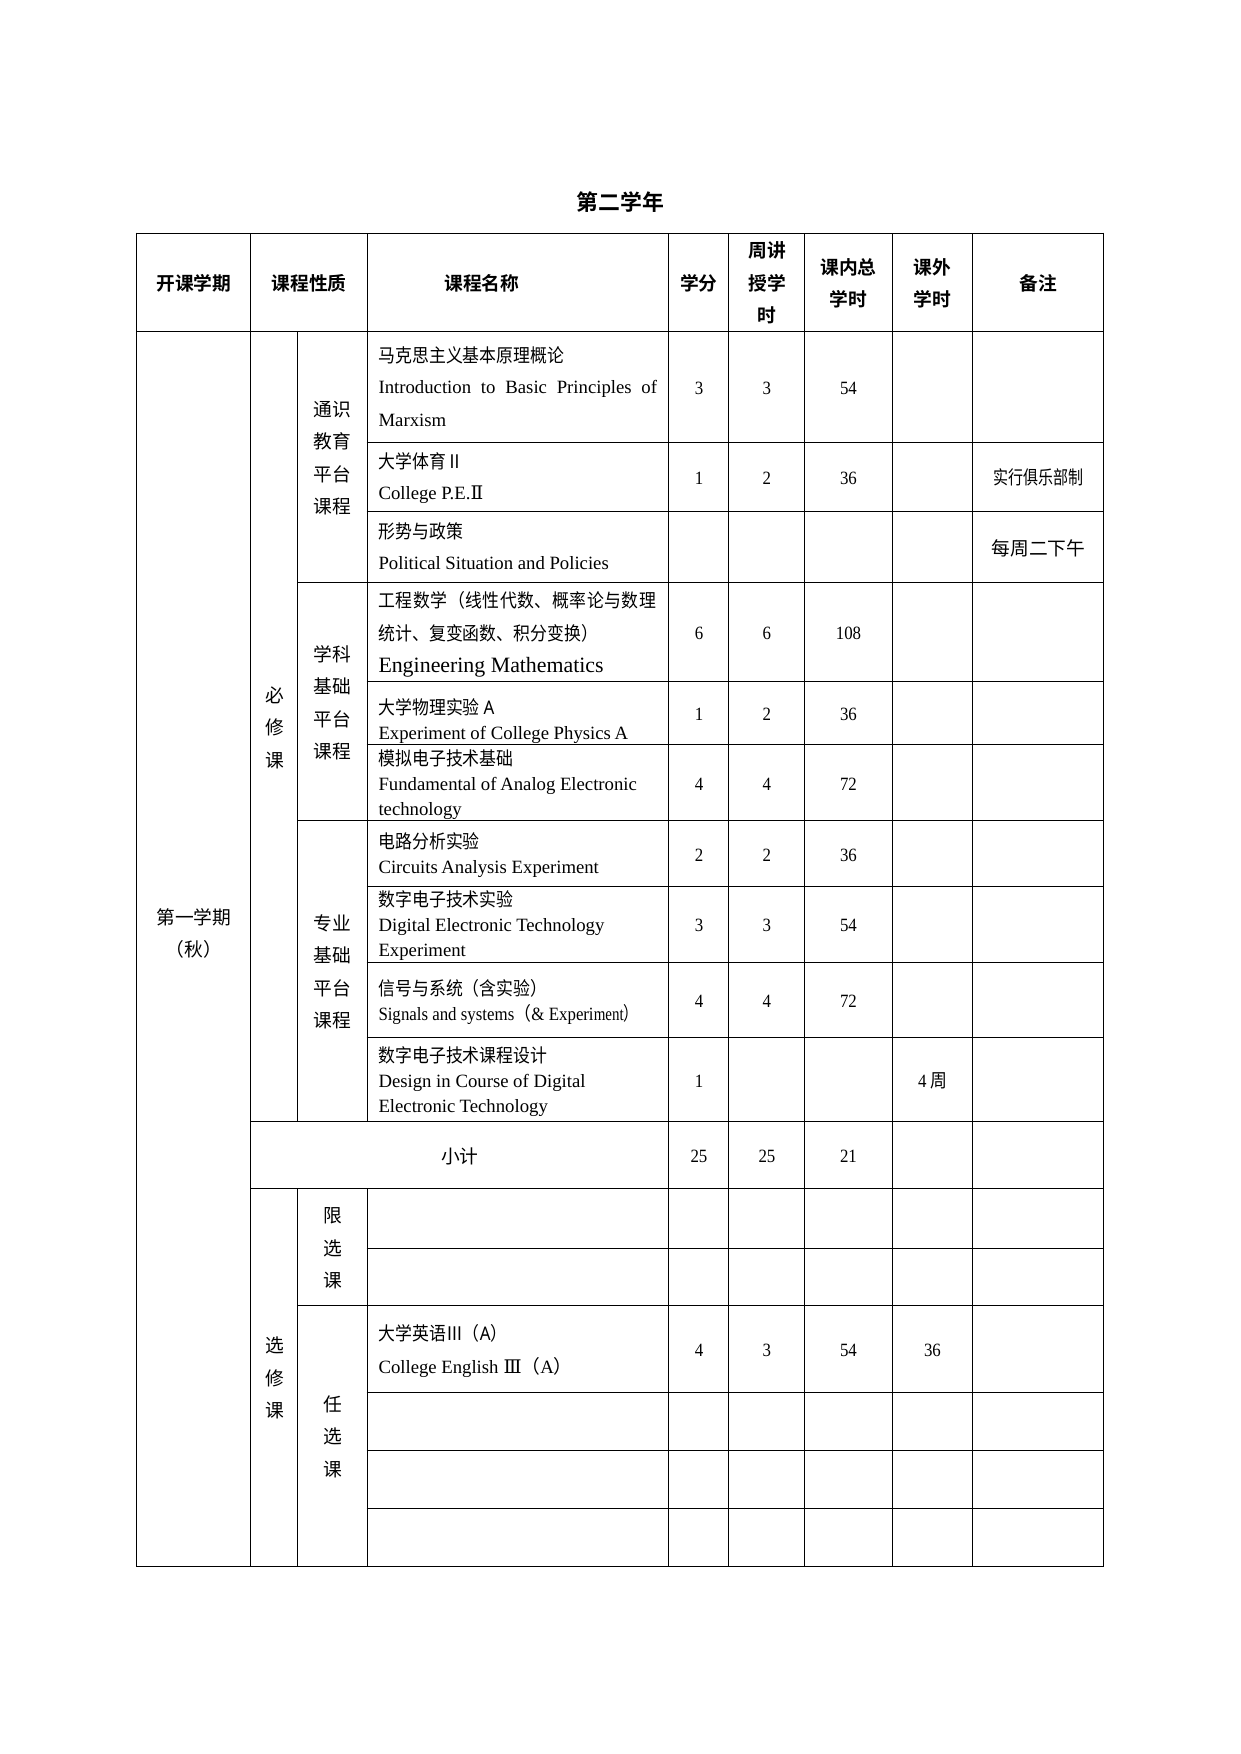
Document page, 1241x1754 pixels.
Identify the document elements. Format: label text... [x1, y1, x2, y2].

table_cell [368, 1509, 668, 1566]
table_header 课外 学时 [893, 234, 972, 331]
table_cell 36 [805, 682, 892, 744]
table_cell [973, 1306, 1103, 1392]
table_cell [368, 1393, 668, 1450]
table_cell 54 [805, 887, 892, 962]
table_cell [729, 1451, 804, 1508]
table_cell 学科基础平台 课程 [298, 583, 367, 820]
table_cell [893, 332, 972, 442]
table_cell [669, 1189, 728, 1247]
table_cell 54 [805, 1306, 892, 1392]
table_cell 6 [669, 583, 728, 681]
table_cell 4 [729, 963, 804, 1037]
table_cell 3 [729, 887, 804, 962]
table_header 周讲授学时 [729, 234, 804, 331]
table_cell 电路分析实验 Circuits Analysis Experiment [368, 821, 668, 886]
table_cell 大学英语Ⅲ（A） College English Ⅲ（A） [368, 1306, 668, 1392]
table_cell [368, 1189, 668, 1247]
table_cell [973, 682, 1103, 744]
table_cell [729, 1249, 804, 1305]
table_cell 每周二下午 [973, 512, 1103, 582]
table_cell 468 [805, 1122, 892, 1188]
table_cell 必修课 [251, 332, 297, 1121]
table_cell [893, 1249, 972, 1305]
table_cell [893, 1509, 972, 1566]
table_cell [729, 1189, 804, 1247]
table_cell [368, 1249, 668, 1305]
table_cell 形势与政策 Political Situation and Policies [368, 512, 668, 582]
table_cell 马克思主义基本原理概论 Introduction to Basic Principles of Marxism [368, 332, 668, 442]
table_cell 3 [669, 887, 728, 962]
table_cell [729, 1509, 804, 1566]
table_header 开课学期 [137, 234, 250, 331]
table_cell [805, 1249, 892, 1305]
table_cell [973, 1038, 1103, 1121]
table_cell [368, 1451, 668, 1508]
table_cell 数字电子技术实验 Digital Electronic Technology Experiment [368, 887, 668, 962]
table_cell [973, 1509, 1103, 1566]
table_cell [805, 1189, 892, 1247]
table_cell [973, 745, 1103, 820]
table_cell [973, 963, 1103, 1037]
table_cell 1 [669, 1038, 728, 1121]
table_cell [893, 583, 972, 681]
table_cell 通识教育平台 课程 [298, 332, 367, 582]
table_cell [893, 887, 972, 962]
table_cell [893, 963, 972, 1037]
table_cell [729, 512, 804, 582]
table_cell [973, 583, 1103, 681]
table_cell [973, 332, 1103, 442]
table_cell 实行俱乐部制 [973, 443, 1103, 511]
table_cell 大学物理实验A Experiment of College Physics A [368, 682, 668, 744]
table_cell [973, 1249, 1103, 1305]
table_cell 2 [729, 443, 804, 511]
table_cell 36 [805, 443, 892, 511]
table_header 备注 [973, 234, 1103, 331]
table_cell 4 [669, 1306, 728, 1392]
table_cell [669, 1451, 728, 1508]
table_cell [893, 745, 972, 820]
table_cell 1 [669, 443, 728, 511]
table_cell 108 [805, 583, 892, 681]
table_cell [973, 1451, 1103, 1508]
table_cell [805, 1393, 892, 1450]
table_cell [893, 1451, 972, 1508]
table_cell 模拟电子技术基础 Fundamental of Analog Electronic technology [368, 745, 668, 820]
table_cell [805, 512, 892, 582]
table_cell 25 [669, 1122, 728, 1188]
table_cell 第一学期 （秋） [137, 332, 250, 1566]
table_cell [893, 512, 972, 582]
table_cell 3 [729, 332, 804, 442]
table_cell [893, 1393, 972, 1450]
table_cell [973, 821, 1103, 886]
table_cell [893, 443, 972, 511]
table_cell [669, 1509, 728, 1566]
table_cell 72 [805, 745, 892, 820]
table_cell 26 [729, 1122, 804, 1188]
table_cell 4 [669, 745, 728, 820]
table_cell 3 [729, 1306, 804, 1392]
table_cell 工程数学（线性代数、概率论与数理统计、复变函数、积分变换） Engineering Mathematics [368, 583, 668, 681]
table_cell [805, 1038, 892, 1121]
table_cell [893, 821, 972, 886]
table_header 课程性质 [251, 234, 367, 331]
table_cell [669, 1393, 728, 1450]
table_cell 36 [805, 821, 892, 886]
table_cell 2 [669, 821, 728, 886]
table_cell 4周 [893, 1038, 972, 1121]
table_cell 大学体育Ⅱ College P.E.Ⅱ [368, 443, 668, 511]
table_cell [973, 1122, 1103, 1188]
table_cell 选修课 [251, 1189, 297, 1566]
table_cell 3 [669, 332, 728, 442]
table_cell 小计 [251, 1122, 668, 1188]
table_cell [893, 1189, 972, 1247]
table_cell 4 [729, 745, 804, 820]
table_cell 任 选 课 [298, 1306, 367, 1566]
table_cell 信号与系统（含实验） Signals and systems（& Experiment） [368, 963, 668, 1037]
table_cell [729, 1393, 804, 1450]
table_cell 限 选 课 [298, 1189, 367, 1305]
table_cell 2 [729, 682, 804, 744]
table_cell [893, 682, 972, 744]
table_cell [669, 512, 728, 582]
table_cell 54 [805, 332, 892, 442]
table_cell 1 [669, 682, 728, 744]
table_cell 72 [805, 963, 892, 1037]
table_header 学分 [669, 234, 728, 331]
text 第二学年 [148, 184, 1092, 217]
table_cell 专业基础平台 课程 [298, 821, 367, 1121]
table_cell 2 [729, 821, 804, 886]
table_cell [973, 1393, 1103, 1450]
table_cell [669, 1249, 728, 1305]
table_cell 4 [669, 963, 728, 1037]
table_cell [805, 1451, 892, 1508]
table_header 课程名称 [368, 234, 668, 331]
table_cell [805, 1509, 892, 1566]
table_cell 数字电子技术课程设计 Design in Course of Digital Electronic Technology [368, 1038, 668, 1121]
table_cell 6 [729, 583, 804, 681]
table_header 课内总 学时 [805, 234, 892, 331]
table_cell [893, 1122, 972, 1188]
table_cell [973, 887, 1103, 962]
table_cell 36 [893, 1306, 972, 1392]
table_cell [973, 1189, 1103, 1247]
table_cell [729, 1038, 804, 1121]
